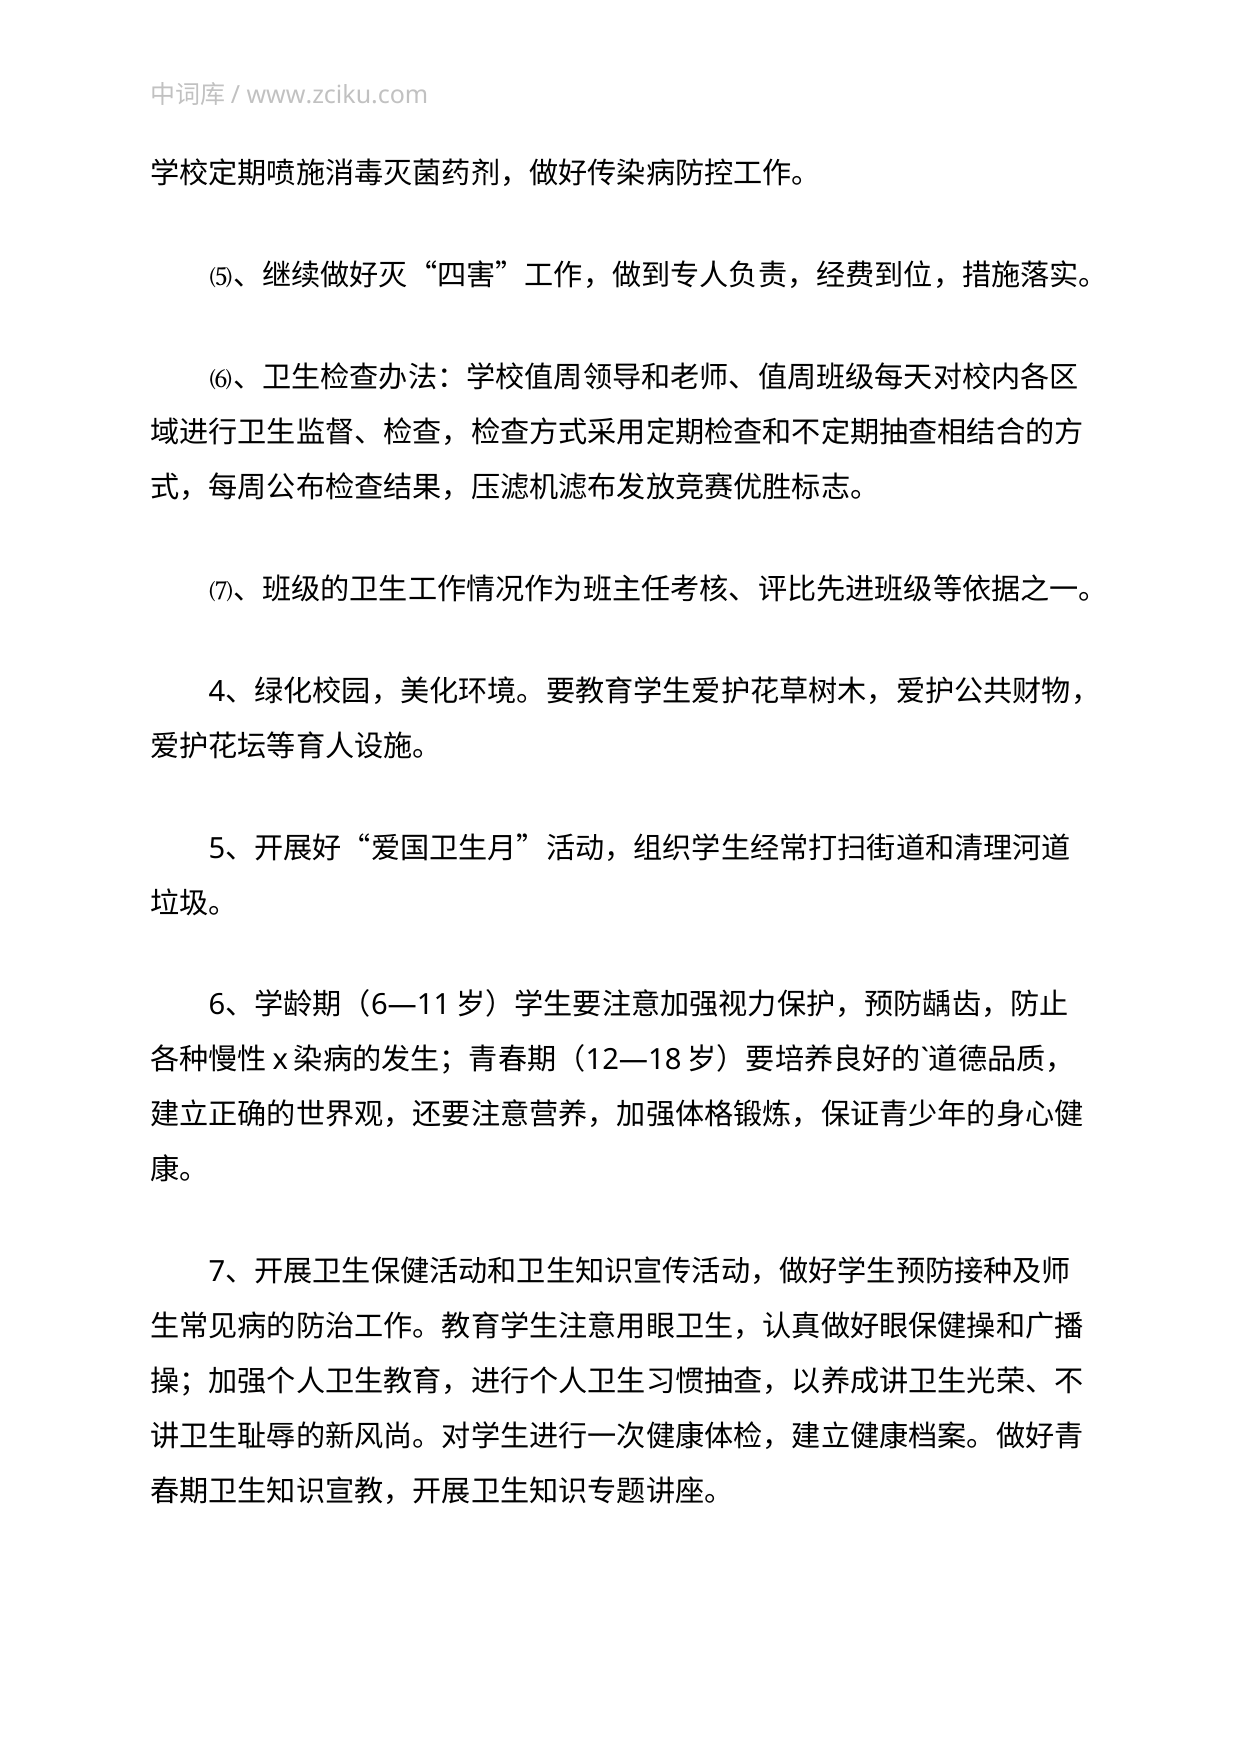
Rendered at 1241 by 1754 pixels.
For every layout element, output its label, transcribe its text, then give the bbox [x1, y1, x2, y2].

text 5、开展好“爱国卫生月”活动，组织学生经常打扫街道和清理河道垃圾。 [150, 824, 1090, 921]
text 4、绿化校园，美化环境。要教育学生爱护花草树木，爱护公共财物，爱护花坛等育人设施。 [150, 667, 1090, 765]
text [150, 150, 1090, 192]
text 7、开展卫生保健活动和卫生知识宣传活动，做好学生预防接种及师生常见病的防治工作。教育学生注意用眼卫生，认真做好眼保健操和广播操；加强个人卫生教育，进行个人卫生习惯抽查，以养成讲卫生光荣、不讲卫生耻辱的新风尚。对学生进行一次健康体检，建立健康档案。做好青春期卫生知识宣教，开展卫生知识专题讲座。 [150, 1248, 1090, 1509]
text ⑺、班级的卫生工作情况作为班主任考核、评比先进班级等依据之一。 [150, 565, 1090, 608]
text ⑹、卫生检查办法：学校值周领导和老师、值周班级每天对校内各区域进行卫生监督、检查，检查方式采用定期检查和不定期抽查相结合的方式，每周公布检查结果，压滤机滤布发放竞赛优胜标志。 [150, 354, 1090, 506]
text ⑸、继续做好灭“四害”工作，做到专人负责，经费到位，措施落实。 [150, 252, 1090, 294]
text 6、学龄期（6—11岁）学生要注意加强视力保护，预防龋齿，防止各种慢性x染病的发生；青春期（12—18岁）要培养良好的`道德品质，建立正确的世界观，还要注意营养，加强体格锻炼，保证青少年的身心健康。 [150, 981, 1090, 1188]
